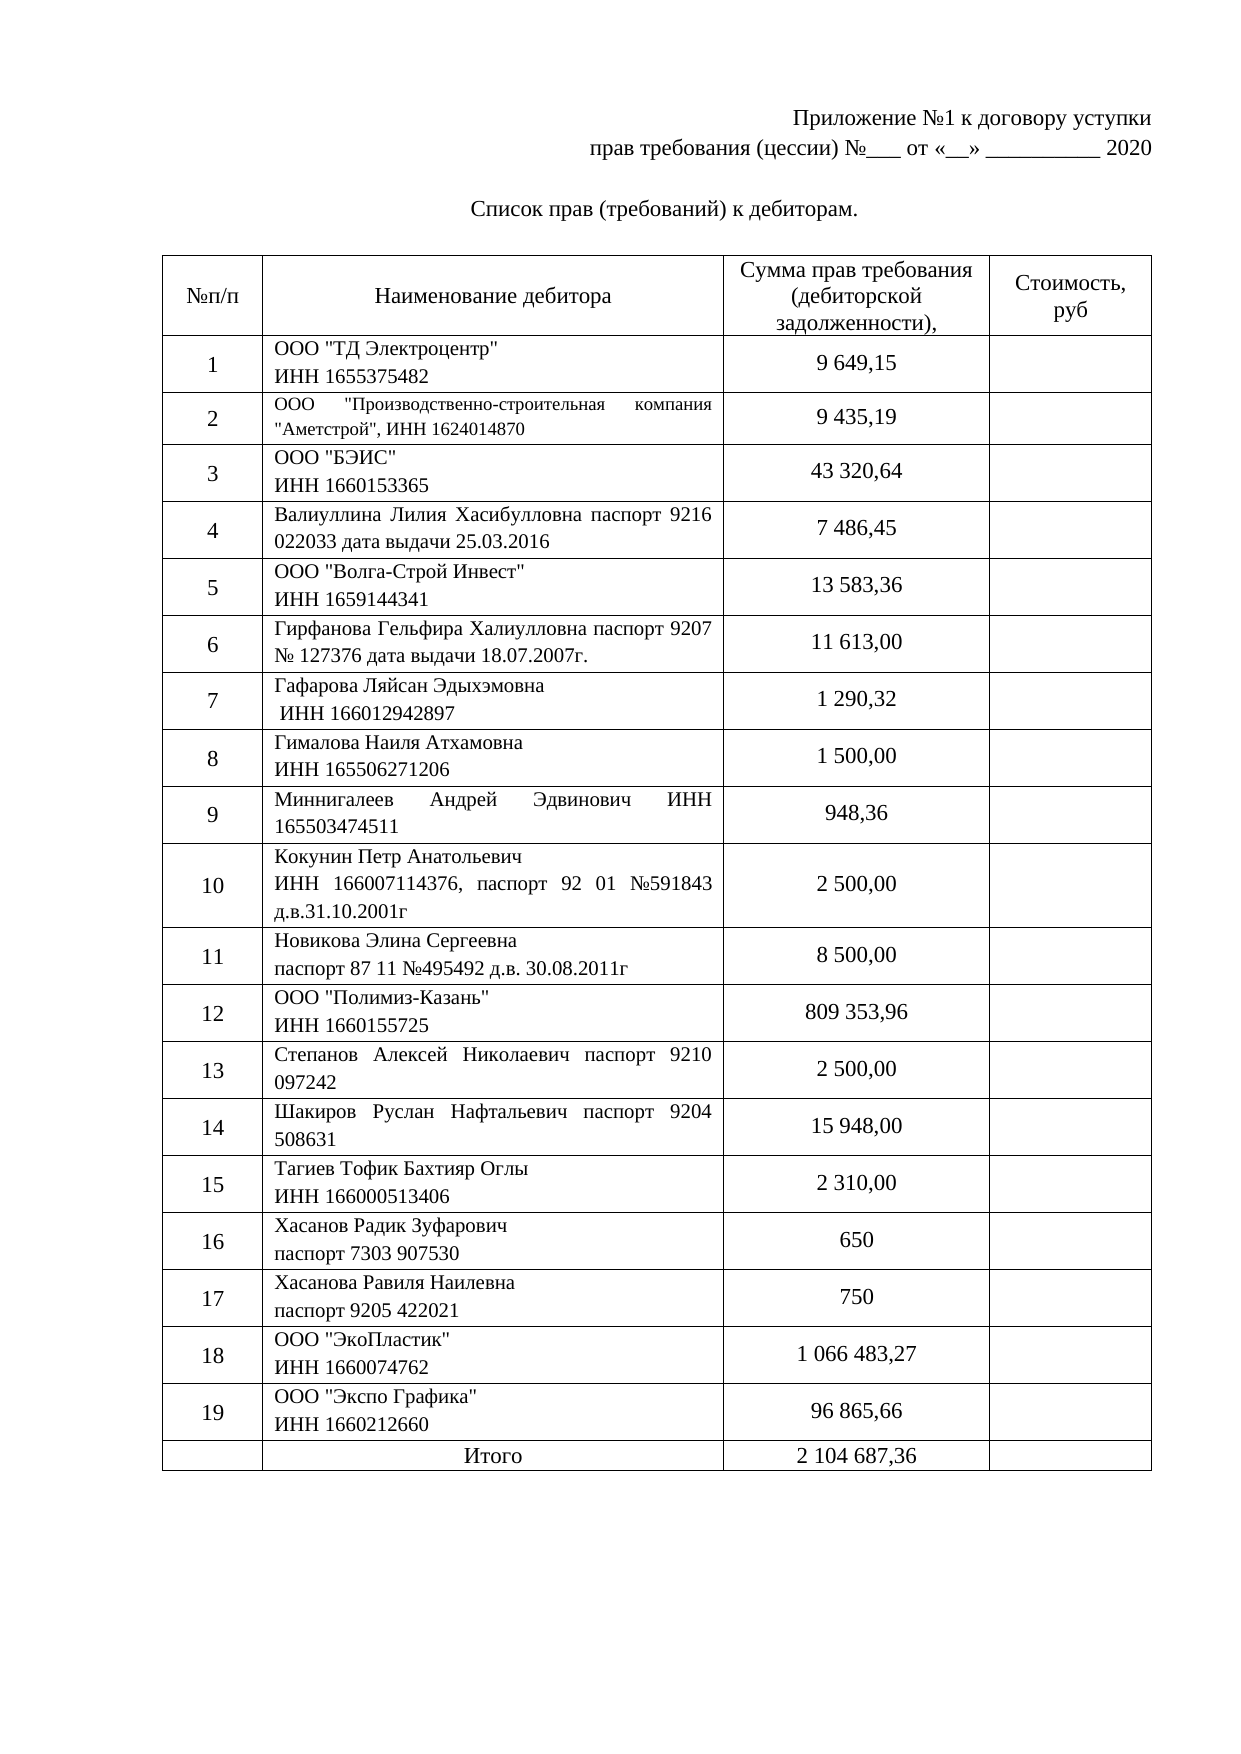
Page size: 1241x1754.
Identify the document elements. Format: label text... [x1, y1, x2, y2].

table_header Сумма прав требования (дебиторской задолженности), [724, 256, 989, 335]
table_cell [990, 393, 1151, 444]
table_cell 9 649,15 [724, 336, 989, 392]
table_cell 2 310,00 [724, 1156, 989, 1212]
table_cell Гималова Наиля Атхамовна ИНН 165506271206 [263, 730, 723, 786]
table_cell 3 [163, 445, 262, 501]
table_cell ООО "Полимиз-Казань" ИНН 1660155725 [263, 985, 723, 1041]
table_cell 6 [163, 616, 262, 672]
table_cell [990, 1156, 1151, 1212]
table_cell Итого [263, 1441, 723, 1470]
table_cell 19 [163, 1384, 262, 1440]
table_cell 16 [163, 1213, 262, 1269]
table_cell 1 066 483,27 [724, 1327, 989, 1383]
table_cell [990, 1213, 1151, 1269]
table_cell 8 500,00 [724, 928, 989, 984]
table_cell 5 [163, 559, 262, 615]
table_cell 7 [163, 673, 262, 729]
table_cell 11 [163, 928, 262, 984]
table_cell 13 583,36 [724, 559, 989, 615]
table_cell [990, 730, 1151, 786]
table_cell 9 [163, 787, 262, 843]
table_cell ООО "Производственно-строительная компания "Аметстрой", ИНН 1624014870 [263, 393, 723, 444]
table_cell 12 [163, 985, 262, 1041]
table_cell Степанов Алексей Николаевич паспорт 9210 097242 [263, 1042, 723, 1098]
table_cell ООО "ЭкоПластик" ИНН 1660074762 [263, 1327, 723, 1383]
table_cell [163, 1441, 262, 1470]
table_cell 1 290,32 [724, 673, 989, 729]
table_cell 15 [163, 1156, 262, 1212]
text прав требования (цессии) №___ от «__» __________ 2020 [177, 134, 1152, 161]
table_cell 2 500,00 [724, 844, 989, 927]
table_cell [990, 1270, 1151, 1326]
table_cell 17 [163, 1270, 262, 1326]
table_cell [990, 844, 1151, 927]
table_cell Миннигалеев Андрей Эдвинович ИНН 165503474511 [263, 787, 723, 843]
table_cell [990, 1327, 1151, 1383]
table_cell [990, 559, 1151, 615]
text Список прав (требований) к дебиторам. [177, 195, 1152, 221]
table_cell 7 486,45 [724, 502, 989, 558]
table_cell [990, 445, 1151, 501]
table_cell 8 [163, 730, 262, 786]
table_cell Новикова Элина Сергеевна паспорт 87 11 №495492 д.в. 30.08.2011г [263, 928, 723, 984]
table_cell [990, 1384, 1151, 1440]
table_cell 4 [163, 502, 262, 558]
table_cell Тагиев Тофик Бахтияр Оглы ИНН 166000513406 [263, 1156, 723, 1212]
table_cell [990, 787, 1151, 843]
table_cell 18 [163, 1327, 262, 1383]
table_cell Шакиров Руслан Нафтальевич паспорт 9204 508631 [263, 1099, 723, 1155]
table_cell 1 [163, 336, 262, 392]
table_cell 14 [163, 1099, 262, 1155]
table_cell [990, 336, 1151, 392]
text Приложение №1 к договору уступки [177, 104, 1152, 130]
table_cell 13 [163, 1042, 262, 1098]
table_cell ООО "Экспо Графика" ИНН 1660212660 [263, 1384, 723, 1440]
table_cell Гирфанова Гельфира Халиулловна паспорт 9207 № 127376 дата выдачи 18.07.2007г. [263, 616, 723, 672]
table_cell [990, 985, 1151, 1041]
table_cell [990, 616, 1151, 672]
table_cell [990, 1099, 1151, 1155]
table_cell Гафарова Ляйсан Эдыхэмовна ИНН 166012942897 [263, 673, 723, 729]
table_cell 1 500,00 [724, 730, 989, 786]
table_header Наименование дебитора [263, 256, 723, 335]
table_cell [990, 928, 1151, 984]
table_cell 9 435,19 [724, 393, 989, 444]
table_cell Валиуллина Лилия Хасибулловна паспорт 9216 022033 дата выдачи 25.03.2016 [263, 502, 723, 558]
table_header Стоимость, руб [990, 256, 1151, 335]
table_cell 2 104 687,36 [724, 1441, 989, 1470]
table_cell [990, 673, 1151, 729]
table_cell [990, 502, 1151, 558]
table_cell 96 865,66 [724, 1384, 989, 1440]
table_cell 650 [724, 1213, 989, 1269]
table_header №п/п [163, 256, 262, 335]
table_cell Хасанова Равиля Наилевна паспорт 9205 422021 [263, 1270, 723, 1326]
table_cell [990, 1441, 1151, 1470]
table_cell 2 500,00 [724, 1042, 989, 1098]
table_cell [990, 1042, 1151, 1098]
table_cell 948,36 [724, 787, 989, 843]
table_cell Хасанов Радик Зуфарович паспорт 7303 907530 [263, 1213, 723, 1269]
table_cell 43 320,64 [724, 445, 989, 501]
table_cell 809 353,96 [724, 985, 989, 1041]
table_cell 10 [163, 844, 262, 927]
table_cell Кокунин Петр Анатольевич ИНН 166007114376, паспорт 92 01 №591843 д.в.31.10.2001г [263, 844, 723, 927]
table_cell 15 948,00 [724, 1099, 989, 1155]
table_cell 11 613,00 [724, 616, 989, 672]
table_cell ООО "ТД Электроцентр" ИНН 1655375482 [263, 336, 723, 392]
table_cell 2 [163, 393, 262, 444]
table_cell ООО "БЭИС" ИНН 1660153365 [263, 445, 723, 501]
table_cell ООО "Волга-Строй Инвест" ИНН 1659144341 [263, 559, 723, 615]
table_cell 750 [724, 1270, 989, 1326]
